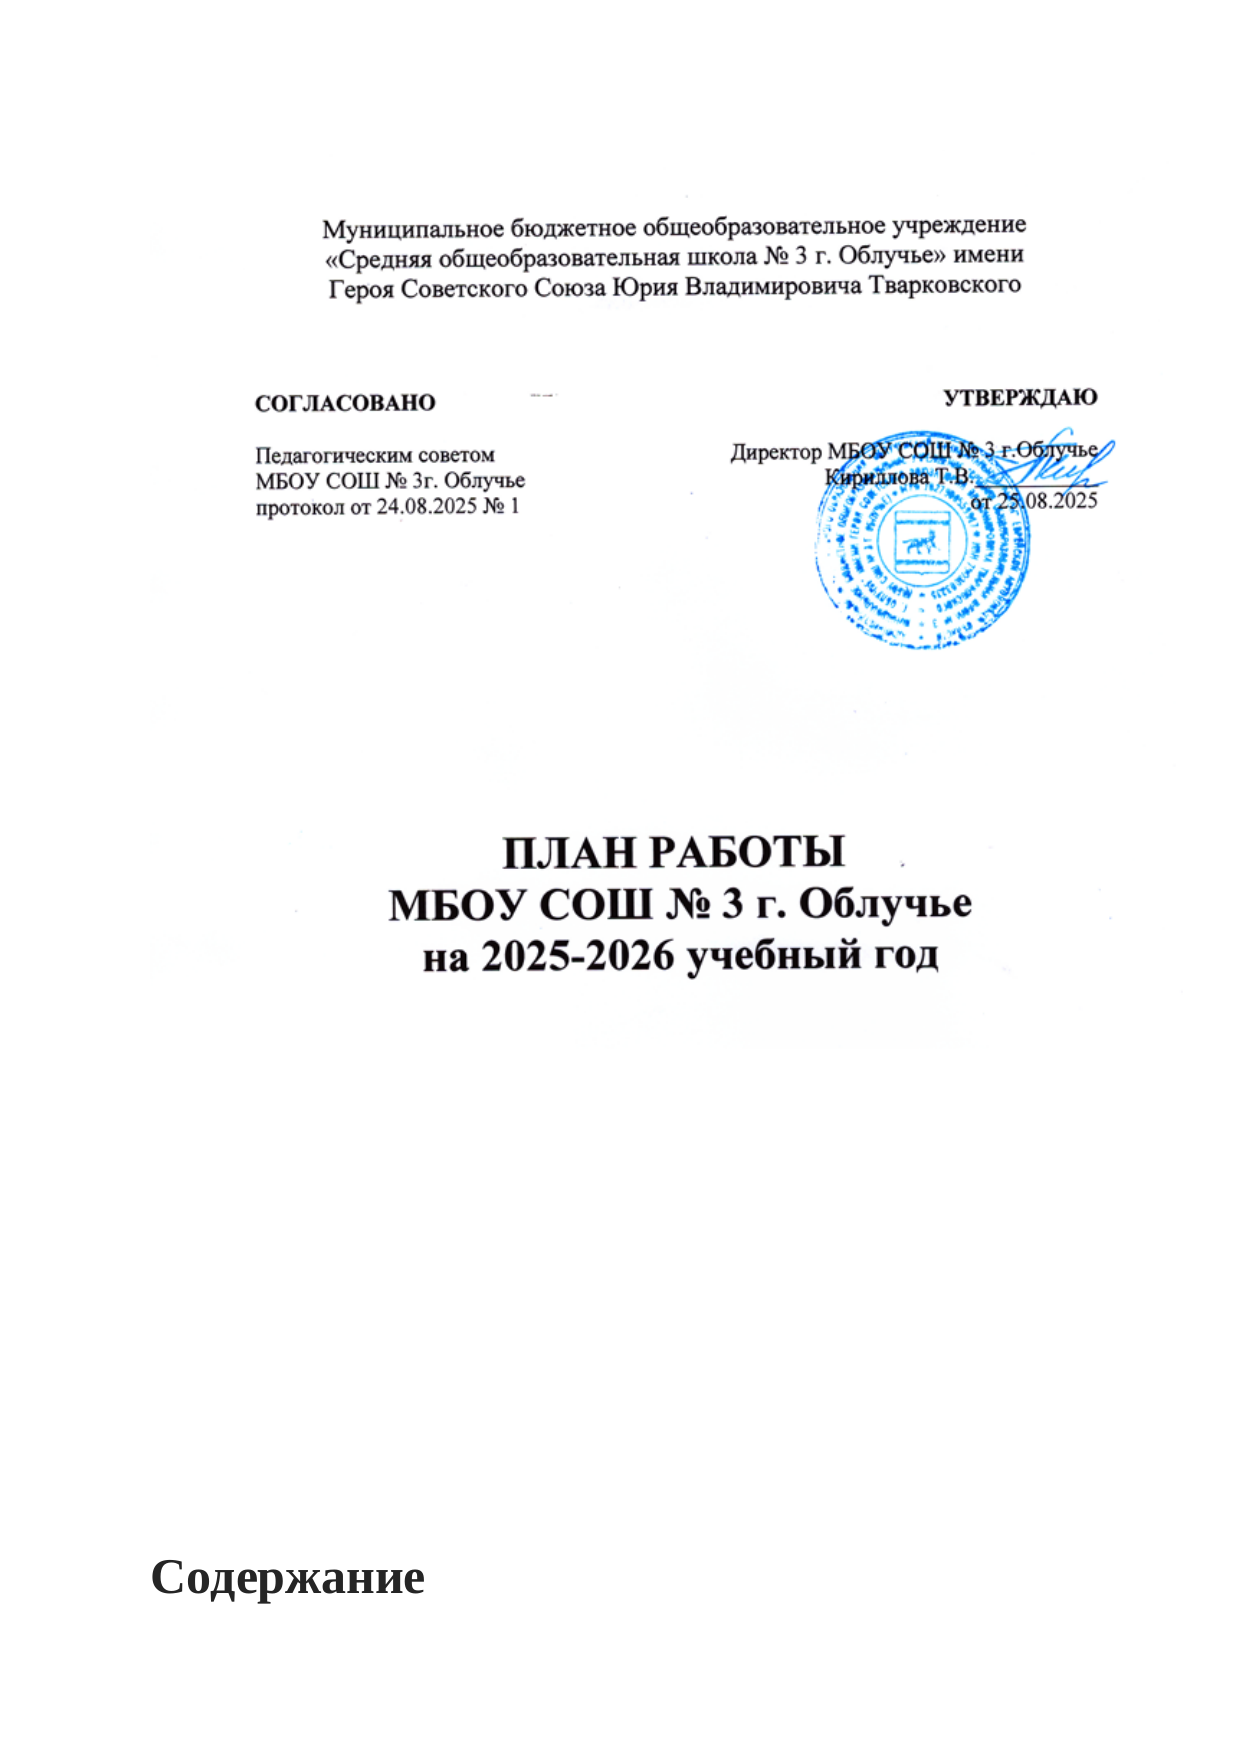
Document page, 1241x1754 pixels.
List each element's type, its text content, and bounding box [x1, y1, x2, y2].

text Содержание [150, 1541, 1090, 1604]
picture [150, 150, 1183, 1049]
